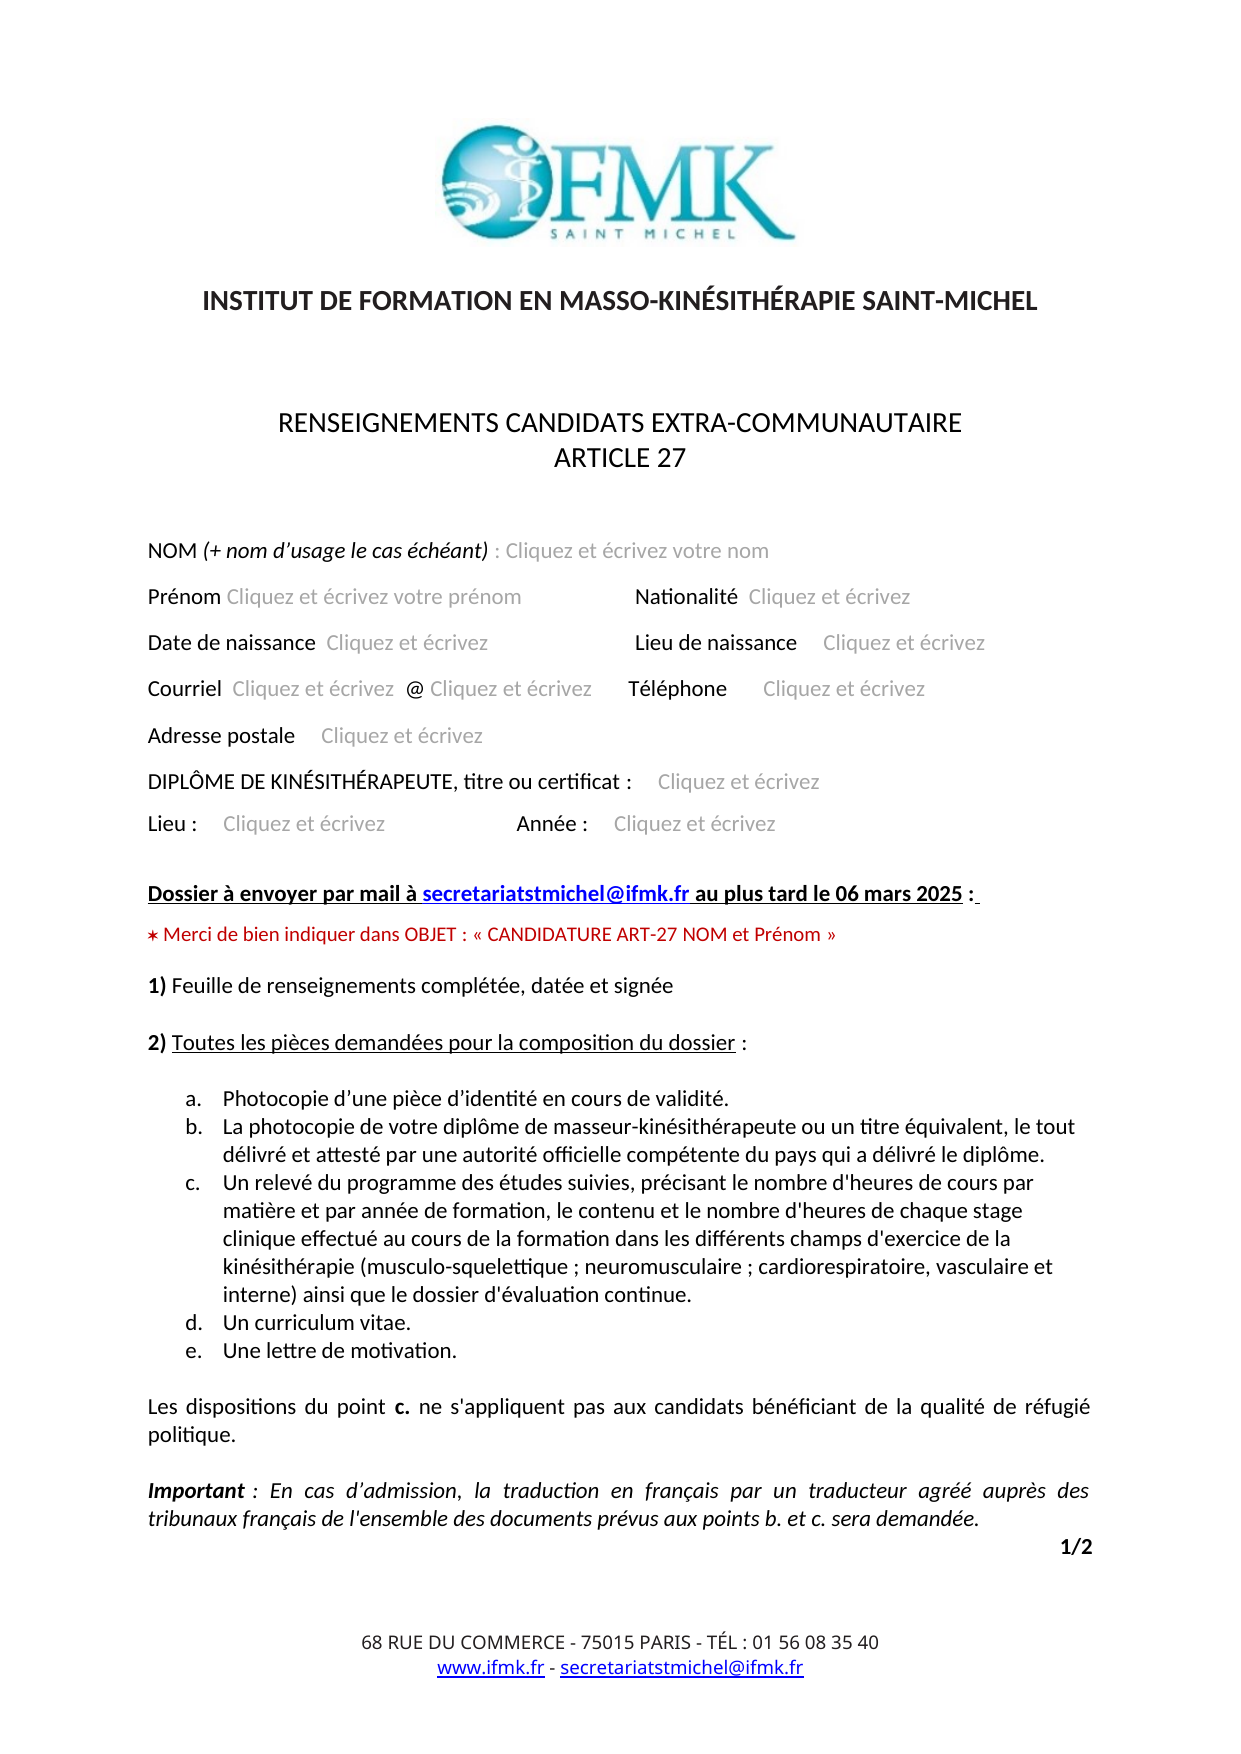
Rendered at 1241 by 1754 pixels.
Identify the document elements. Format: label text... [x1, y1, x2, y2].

text 1/2 [148, 1532, 1092, 1560]
text ARTICLE 27 [148, 439, 1092, 475]
text DIPLÔME DE KINÉSITHÉRAPEUTE, titre ou certificat : [148, 767, 1092, 795]
text 1) Feuille de renseignements complétée, datée et signée [148, 972, 1092, 1000]
list Un relevé du programme des études suivies, précisant le nombre d'heures de cours par matière et par année de formation, le contenu et le nombre d'heures de chaque stage clinique effectué au cours de la formation dans les différents champs d'exercice de la kinésithérapie (musculo-squelettique ; neuromusculaire ; cardiorespiratoire, vasculaire et interne) ainsi que le dossier d'évaluation continue. [185, 1168, 1092, 1308]
text Adresse postale [148, 721, 1092, 749]
list Photocopie d’une pièce d’identité en cours de validité. [185, 1084, 1092, 1112]
text INSTITUT DE FORMATION EN MASSO-KINÉSITHÉRAPIE SAINT-MICHEL [148, 246, 1092, 346]
picture [435, 118, 806, 247]
text RENSEIGNEMENTS CANDIDATS EXTRA-COMMUNAUTAIRE [148, 404, 1092, 439]
text Lieu : Année : [148, 809, 1092, 837]
text Merci de bien indiquer dans OBJET : « CANDIDATURE ART-27 NOM et Prénom » [148, 921, 1092, 946]
text Dossier à envoyer par mail à secretariatstmichel@ifmk.fr au plus tard le 06 mars 2025 : [148, 879, 1092, 907]
list Un curriculum vitae. [185, 1308, 1092, 1336]
text Date de naissance Lieu de naissance [148, 628, 1092, 656]
list La photocopie de votre diplôme de masseur-kinésithérapeute ou un titre équivalent, le tout délivré et attesté par une autorité officielle compétente du pays qui a délivré le diplôme. [185, 1112, 1092, 1168]
text Les dispositions du point c. ne s'appliquent pas aux candidats bénéficiant de la qualité de réfugié politique. [148, 1392, 1092, 1448]
list Une lettre de motivation. [185, 1336, 1092, 1364]
text Courriel @ Téléphone [148, 674, 1092, 703]
text NOM (+ nom d’usage le cas échéant) : [148, 536, 1092, 564]
text Prénom Nationalité [148, 582, 1092, 610]
text Important : En cas d’admission, la traduction en français par un traducteur agréé auprès des tribunaux français de l'ensemble des documents prévus aux points b. et c. sera demandée. [148, 1476, 1092, 1532]
text 2) Toutes les pièces demandées pour la composition du dossier : [148, 1028, 1092, 1056]
